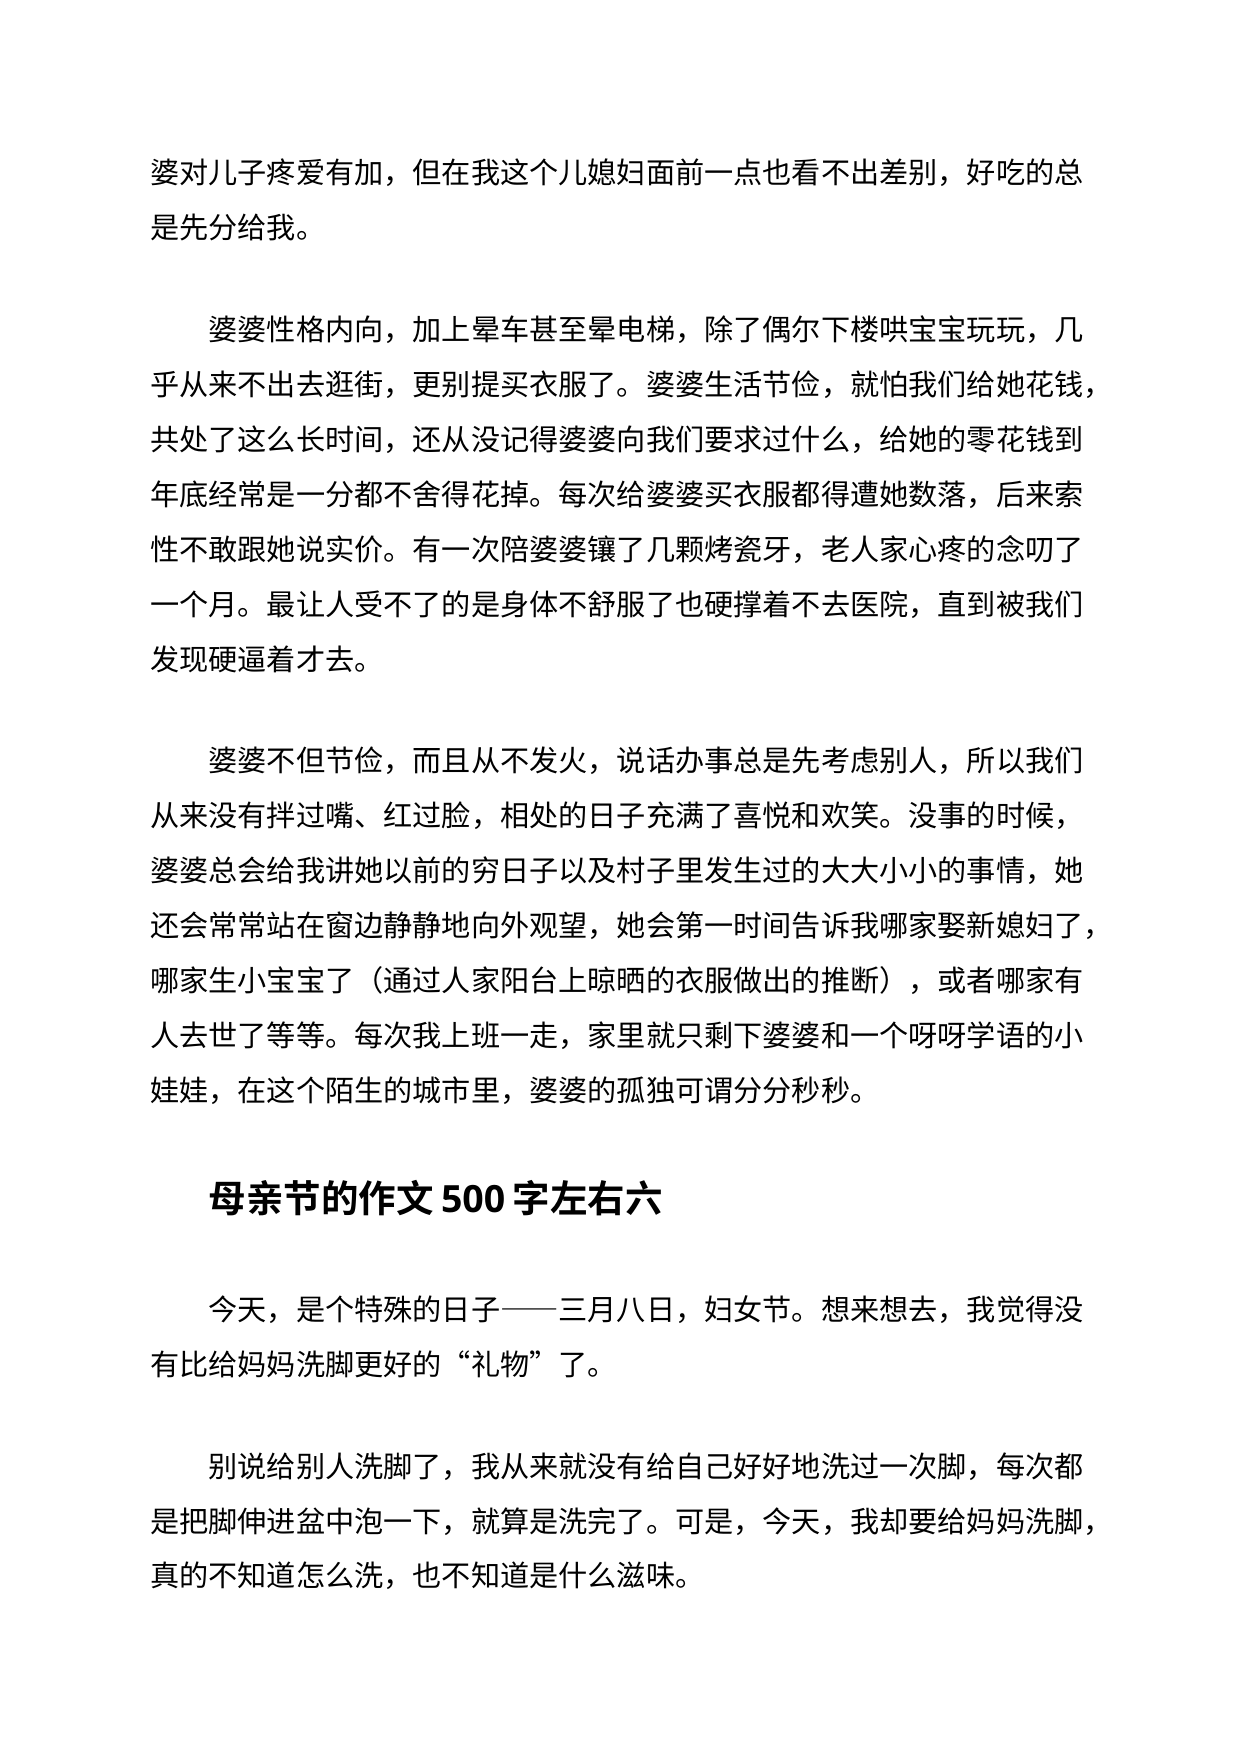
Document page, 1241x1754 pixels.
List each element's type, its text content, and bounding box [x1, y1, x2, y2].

text 婆婆不但节俭，而且从不发火，说话办事总是先考虑别人，所以我们从来没有拌过嘴、红过脸，相处的日子充满了喜悦和欢笑。没事的时候，婆婆总会给我讲她以前的穷日子以及村子里发生过的大大小小的事情，她还会常常站在窗边静静地向外观望，她会第一时间告诉我哪家娶新媳妇了，哪家生小宝宝了（通过人家阳台上晾晒的衣服做出的推断），或者哪家有人去世了等等。每次我上班一走，家里就只剩下婆婆和一个呀呀学语的小娃娃，在这个陌生的城市里，婆婆的孤独可谓分分秒秒。 [150, 738, 1090, 1109]
text 今天，是个特殊的日子——三月八日，妇女节。想来想去，我觉得没有比给妈妈洗脚更好的“礼物”了。 [150, 1287, 1090, 1384]
text 别说给别人洗脚了，我从来就没有给自己好好地洗过一次脚，每次都是把脚伸进盆中泡一下，就算是洗完了。可是，今天，我却要给妈妈洗脚，真的不知道怎么洗，也不知道是什么滋味。 [150, 1443, 1090, 1595]
text 母亲节的作文500字左右六 [150, 1169, 1090, 1223]
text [150, 150, 1090, 247]
text 婆婆性格内向，加上晕车甚至晕电梯，除了偶尔下楼哄宝宝玩玩，几乎从来不出去逛街，更别提买衣服了。婆婆生活节俭，就怕我们给她花钱，共处了这么长时间，还从没记得婆婆向我们要求过什么，给她的零花钱到年底经常是一分都不舍得花掉。每次给婆婆买衣服都得遭她数落，后来索性不敢跟她说实价。有一次陪婆婆镶了几颗烤瓷牙，老人家心疼的念叨了一个月。最让人受不了的是身体不舒服了也硬撑着不去医院，直到被我们发现硬逼着才去。 [150, 307, 1090, 678]
